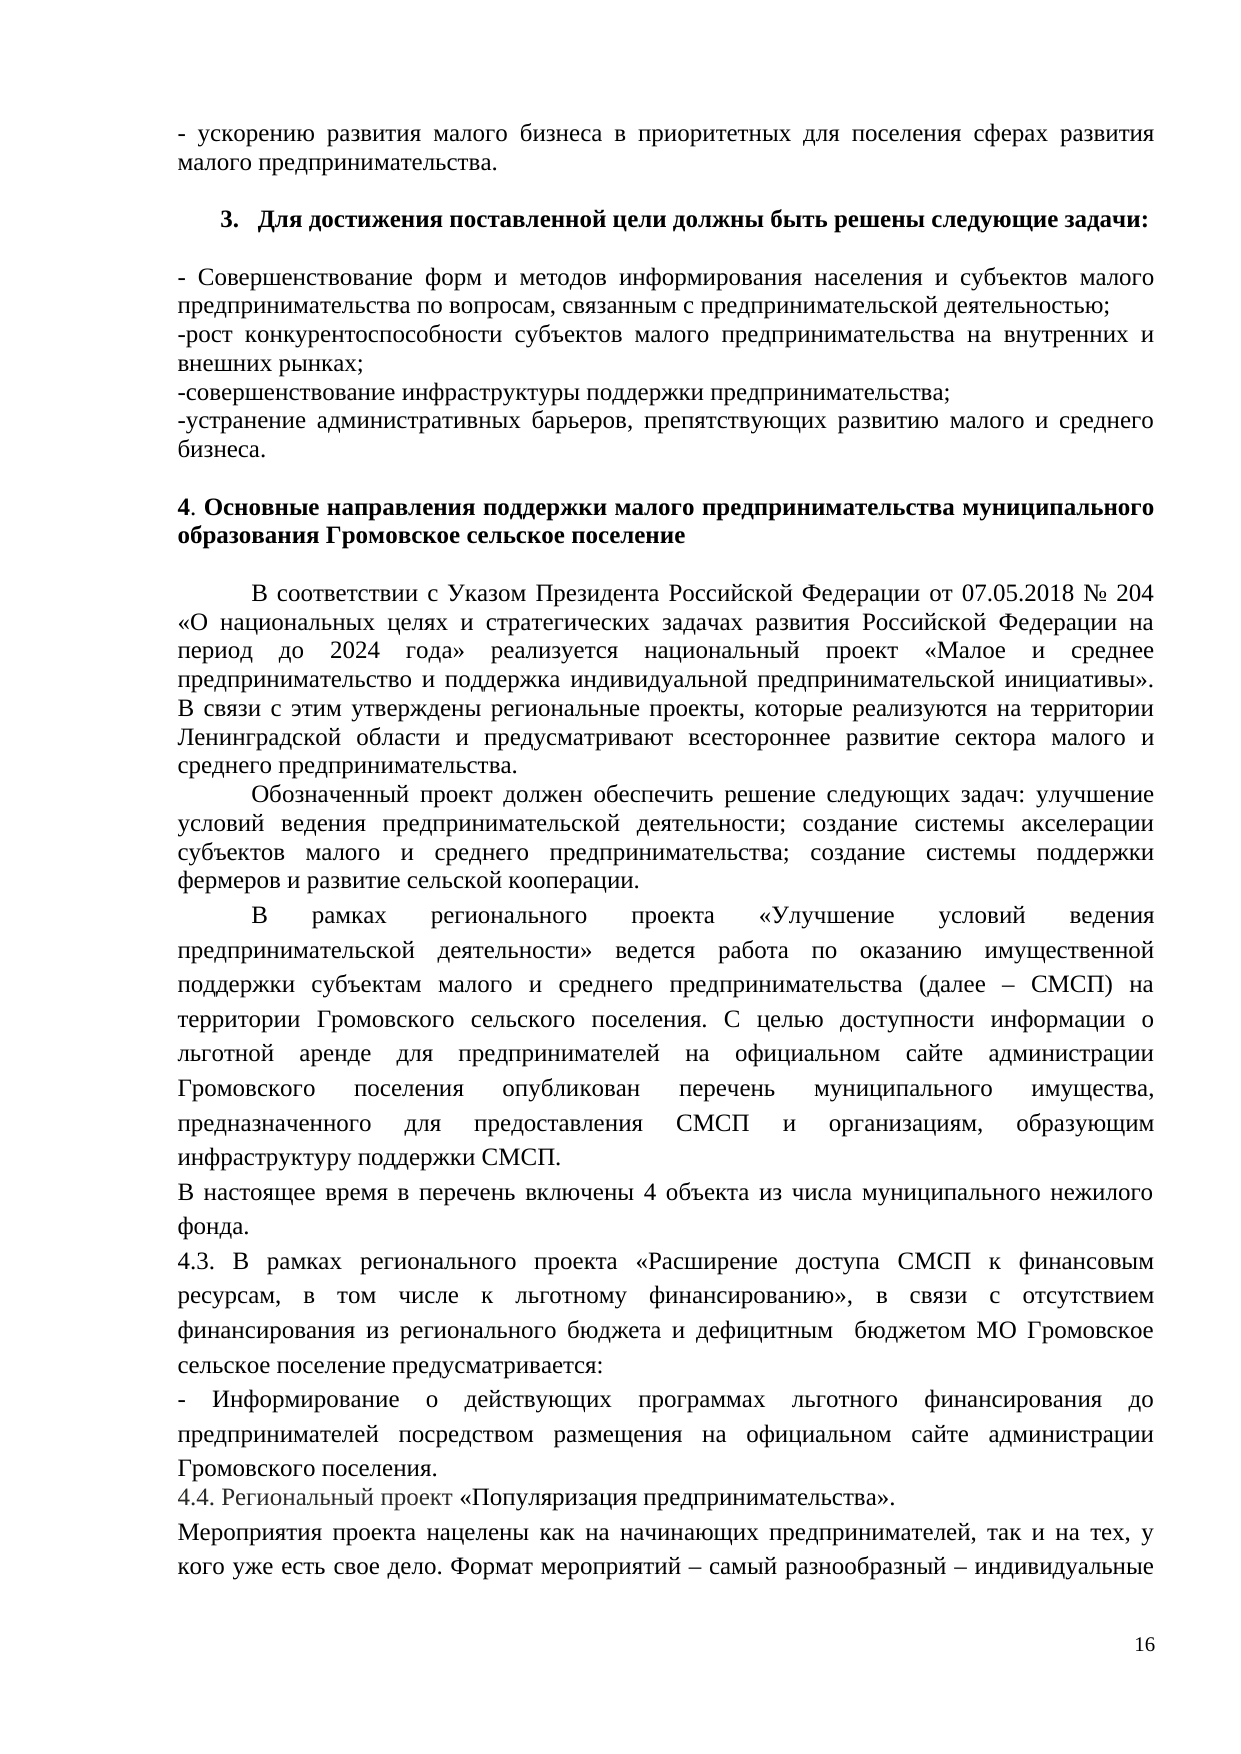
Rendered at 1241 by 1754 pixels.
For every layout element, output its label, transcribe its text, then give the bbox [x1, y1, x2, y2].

text В соответствии с Указом Президента Российской Федерации от 07.05.2018 № 204 «О национальных целях и стратегических задачах развития Российской Федерации на период до 2024 года» реализуется национальный проект «Малое и среднее предпринимательство и поддержка индивидуальной предпринимательской инициативы». В связи с этим утверждены региональные проекты, которые реализуются на территории Ленинградской области и предусматривают всестороннее развитие сектора малого и среднего предпринимательства. [177, 578, 1155, 779]
text - Информирование о действующих программах льготного финансирования до предпринимателей посредством размещения на официальном сайте администрации Громовского поселения. [177, 1378, 1155, 1482]
text 4.3. В рамках регионального проекта «Расширение доступа СМСП к финансовым ресурсам, в том числе к льготному финансированию», в связи с отсутствием финансирования из регионального бюджета и дефицитным бюджетом МО Громовское сельское поселение предусматривается: [177, 1240, 1155, 1378]
text -совершенствование инфраструктуры поддержки предпринимательства; [177, 377, 1155, 406]
text - Совершенствование форм и методов информирования населения и субъектов малого предпринимательства по вопросам, связанным с предпринимательской деятельностью; [177, 262, 1155, 319]
text 4. Основные направления поддержки малого предпринимательства муниципального образования Громовское сельское поселение [177, 492, 1155, 549]
text 4.4. Региональный проект «Популяризация предпринимательства». [177, 1482, 1155, 1511]
text -устранение административных барьеров, препятствующих развитию малого и среднего бизнеса. [177, 406, 1155, 463]
text -рост конкурентоспособности субъектов малого предпринимательства на внутренних и внешних рынках; [177, 319, 1155, 377]
text - ускорению развития малого бизнеса в приоритетных для поселения сферах развития малого предпринимательства. [177, 118, 1155, 176]
text В настоящее время в перечень включены 4 объекта из числа муниципального нежилого фонда. [177, 1171, 1155, 1240]
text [177, 1511, 1155, 1580]
list Для достижения поставленной цели должны быть решены следующие задачи: [215, 204, 1155, 233]
list В рамках регионального проекта «Улучшение условий ведения предпринимательской деятельности» ведется работа по оказанию имущественной поддержки субъектам малого и среднего предпринимательства (далее – СМСП) на территории Громовского сельского поселения. С целью доступности информации о льготной аренде для предпринимателей на официальном сайте администрации Громовского поселения опубликован перечень муниципального имущества, предназначенного для предоставления СМСП и организациям, образующим инфраструктуру поддержки СМСП. [177, 894, 1155, 1171]
text Обозначенный проект должен обеспечить решение следующих задач: улучшение условий ведения предпринимательской деятельности; создание системы акселерации субъектов малого и среднего предпринимательства; создание системы поддержки фермеров и развитие сельской кооперации. [177, 779, 1155, 894]
